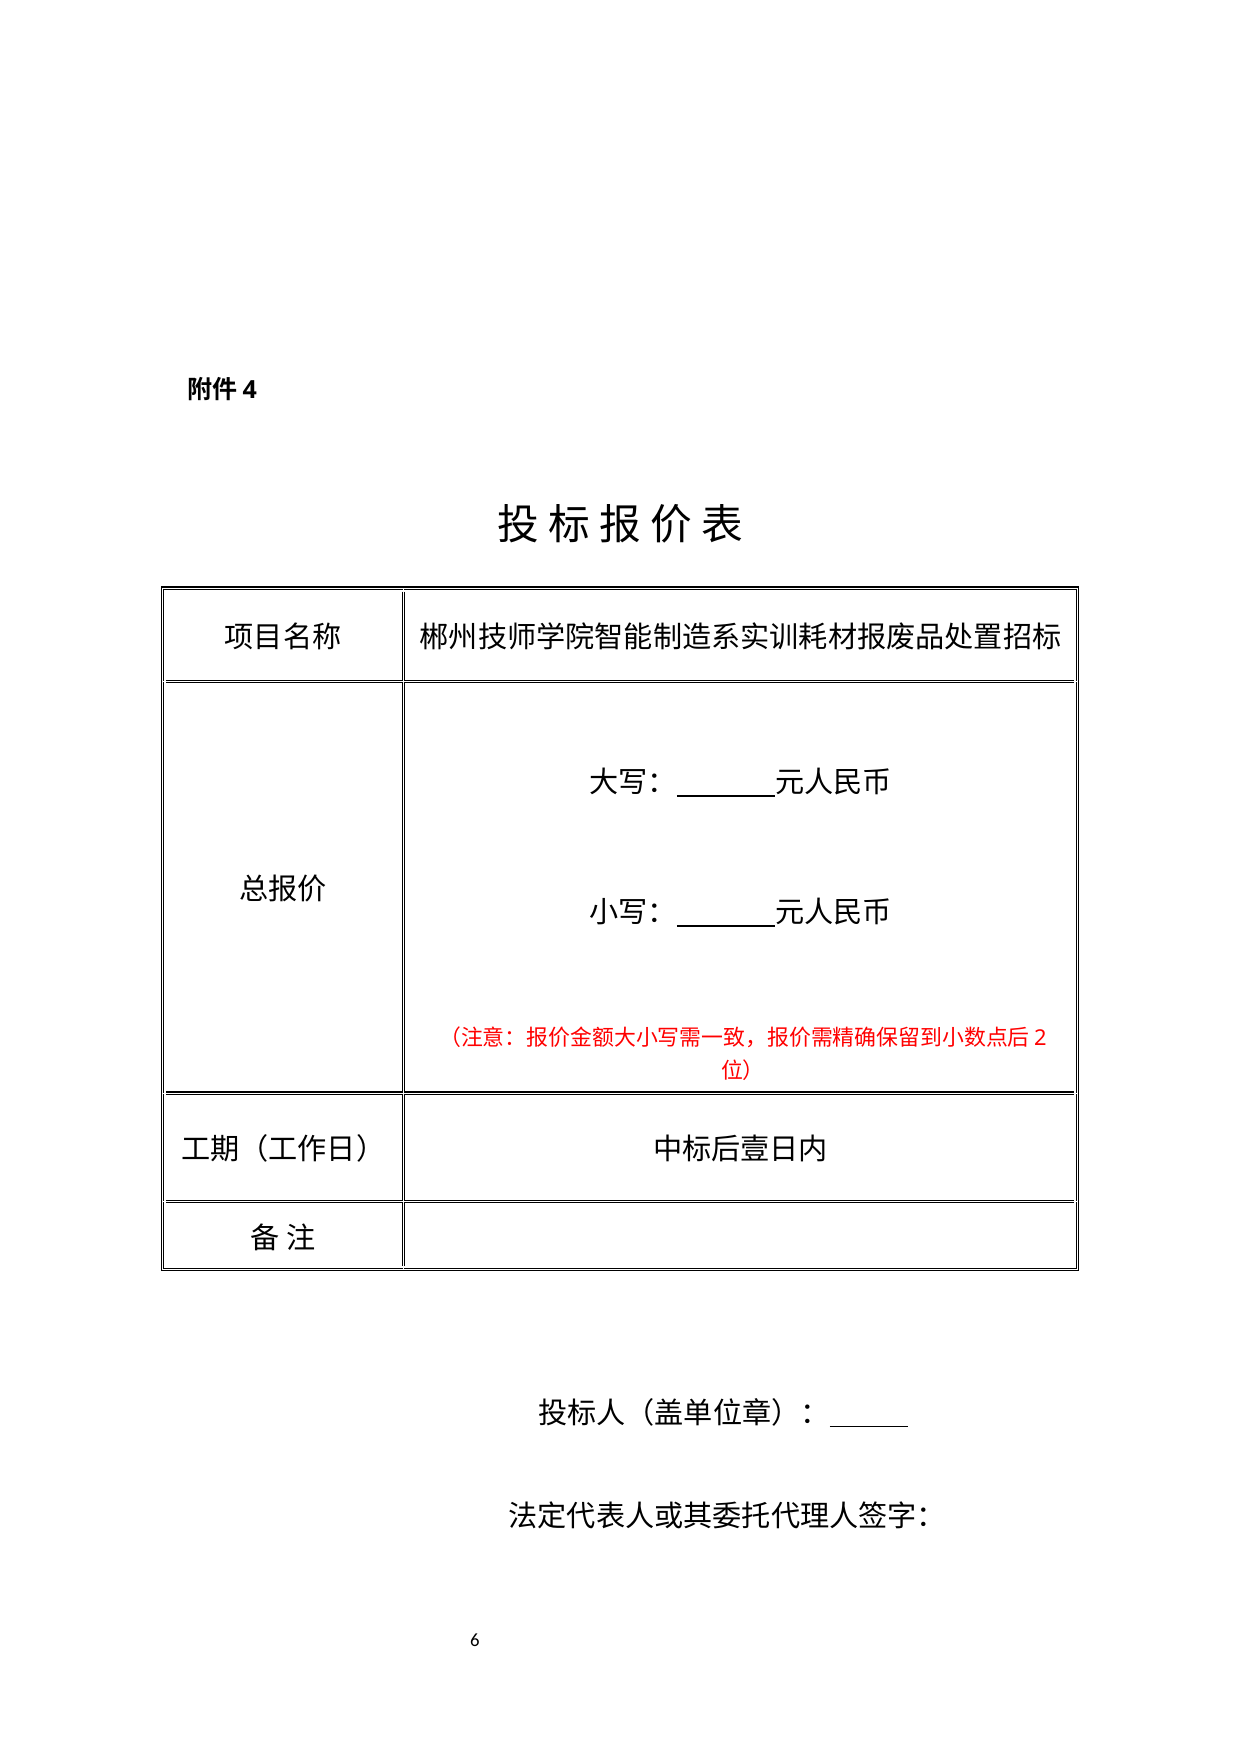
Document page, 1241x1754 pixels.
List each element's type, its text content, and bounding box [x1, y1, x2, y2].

table_header 项目名称 [164, 590, 403, 679]
table_cell 中标后壹日内 [405, 1091, 1076, 1200]
table_cell 大写： 元人民币 小写： 元人民币 （注意：报价金额大小写需一致，报价需精确保留到小数点后2位） [405, 680, 1076, 1091]
text 投 标 报 价 表 [187, 489, 1053, 586]
table_cell 总报价 [164, 680, 402, 1091]
table_cell 备 注 [164, 1200, 403, 1268]
table_cell [403, 1200, 1076, 1268]
table_header 郴州技师学院智能制造系实训耗材报废品处置招标 [403, 590, 1076, 679]
text 附件4 [187, 369, 1009, 406]
text 投标人（盖单位章）： [187, 1390, 1053, 1432]
table_cell 工期（工作日） [164, 1091, 402, 1200]
text 法定代表人或其委托代理人签字： [187, 1492, 1053, 1534]
